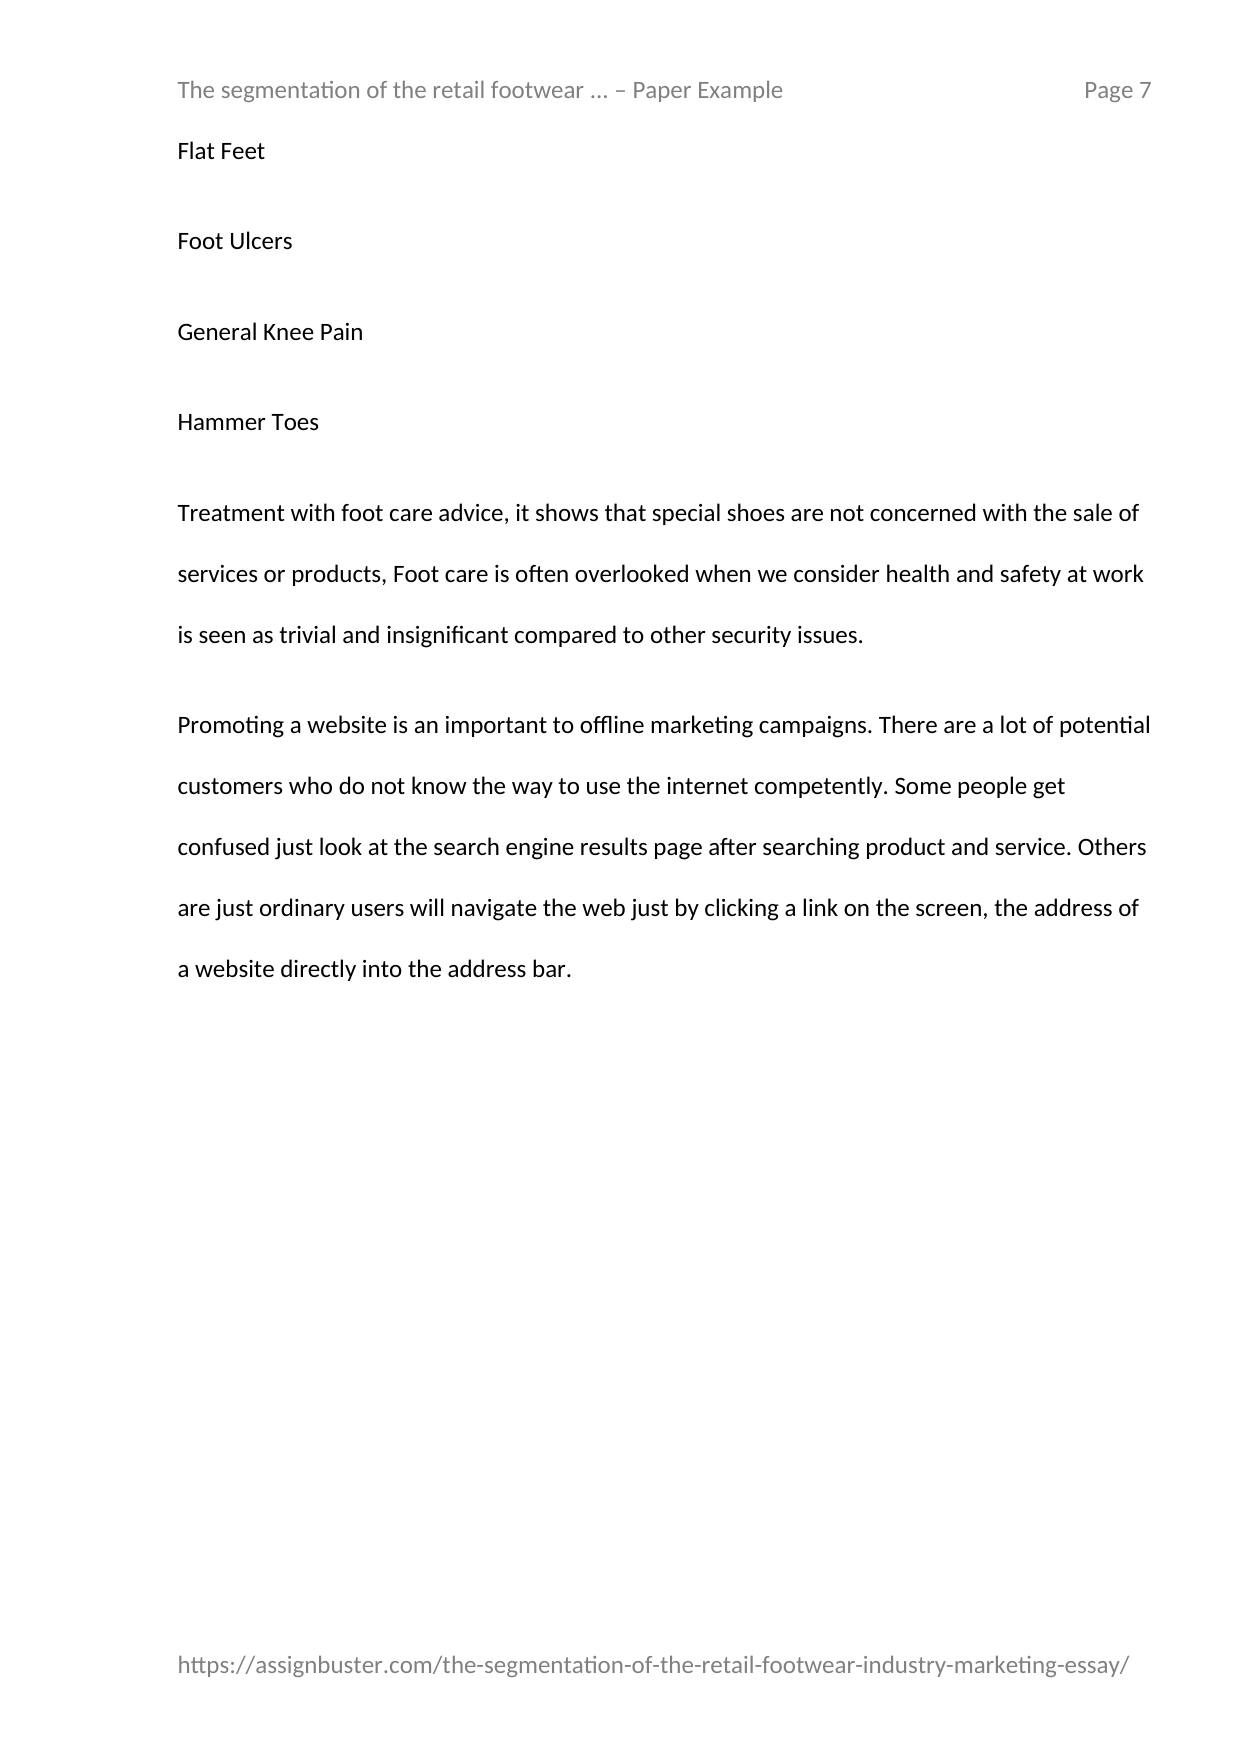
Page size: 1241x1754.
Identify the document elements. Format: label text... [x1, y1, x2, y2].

text Promoting a website is an important to offline marketing campaigns. There are a lot of potential customers who do not know the way to use the internet competently. Some people get confused just look at the search engine results page after searching product and service. Others are just ordinary users will navigate the web just by clicking a link on the screen, the address of a website directly into the address bar. [177, 709, 1152, 984]
text Flat Feet [177, 135, 1152, 165]
text Foot Ulcers [177, 225, 1152, 256]
text Hammer Toes [177, 406, 1152, 437]
text General Knee Pain [177, 316, 1152, 346]
text Treatment with foot care advice, it shows that special shoes are not concerned with the sale of services or products, Foot care is often overlooked when we consider health and safety at work is seen as trivial and insignificant compared to other security issues. [177, 497, 1152, 649]
